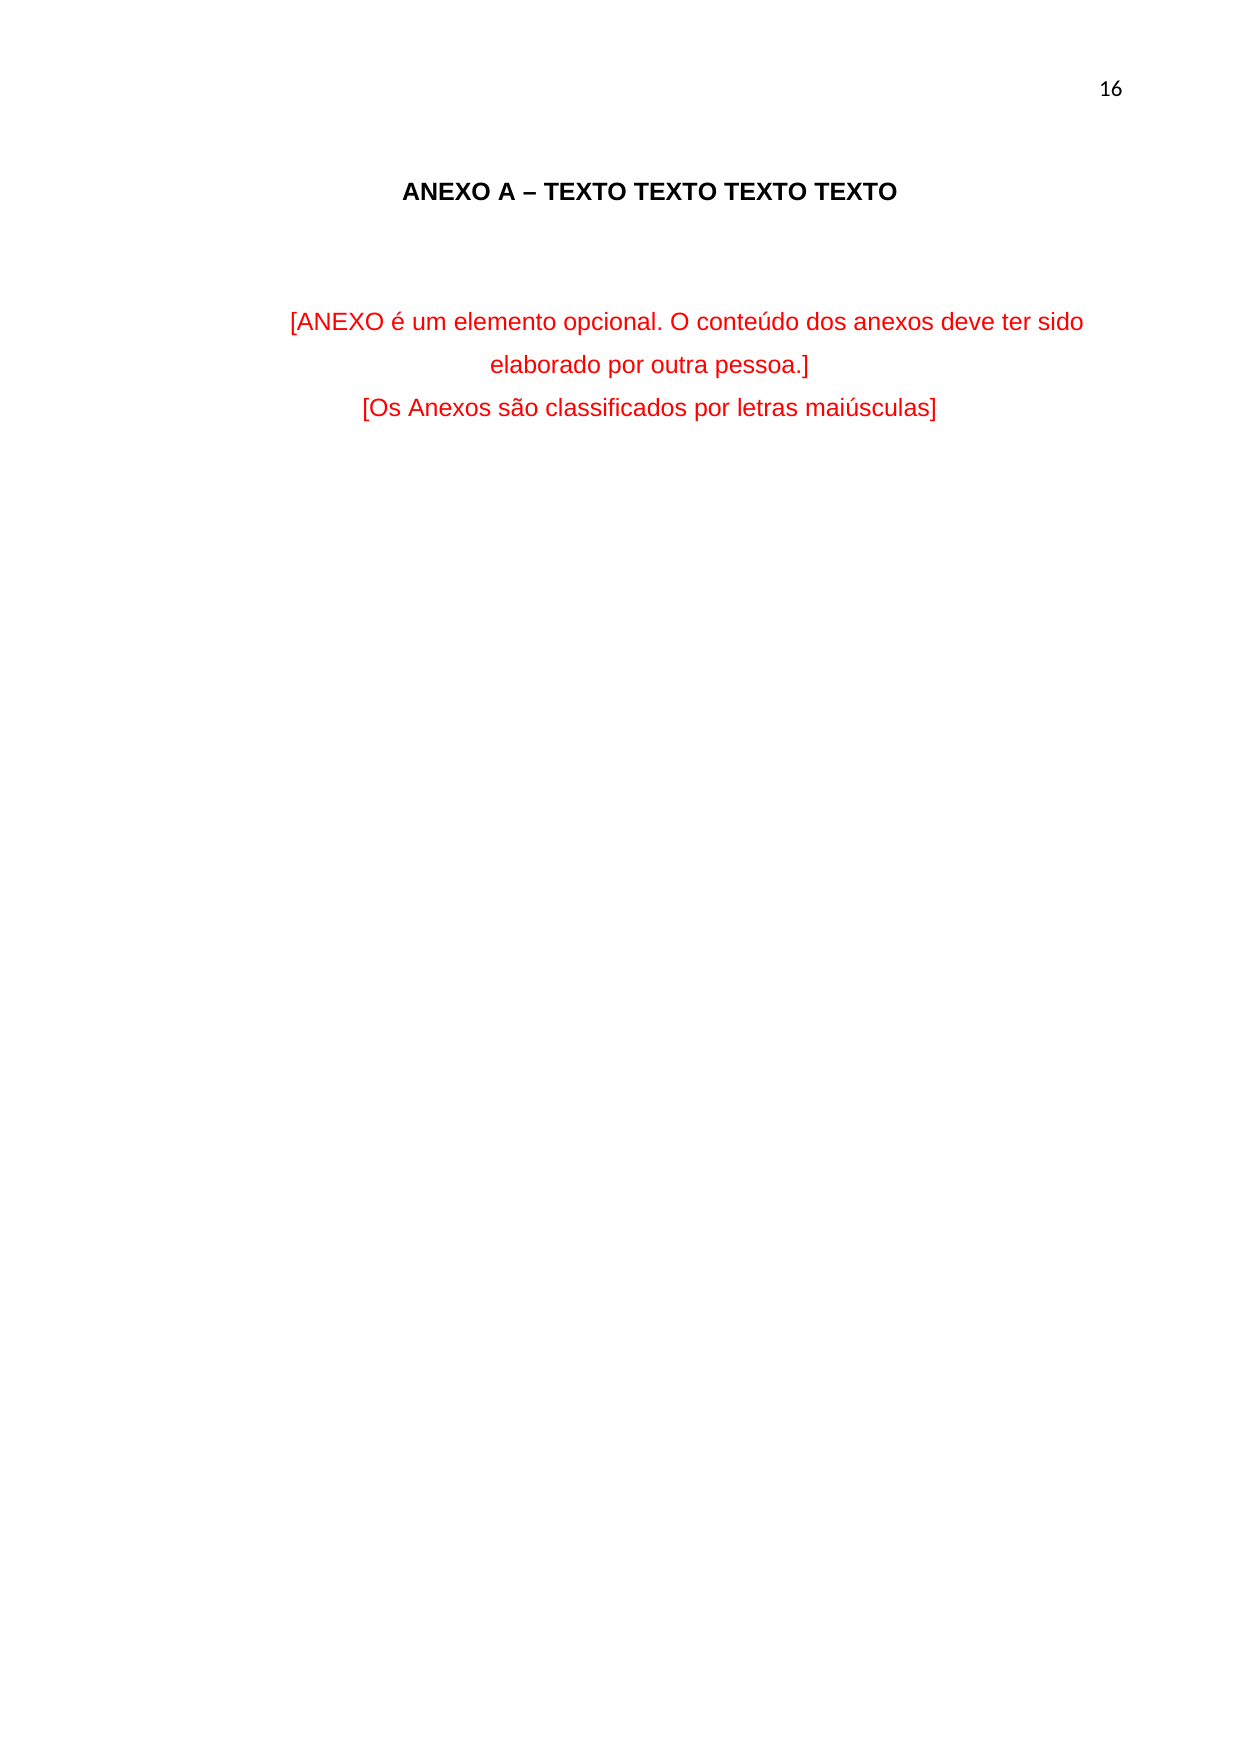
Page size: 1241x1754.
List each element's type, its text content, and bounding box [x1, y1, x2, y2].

text [Os Anexos são classificados por letras maiúsculas] [177, 393, 1122, 422]
text [ANEXO é um elemento opcional. O conteúdo dos anexos deve ter sido elaborado por outra pessoa.] [177, 307, 1122, 378]
text ANEXO A – TEXTO TEXTO TEXTO TEXTO [177, 177, 1122, 206]
